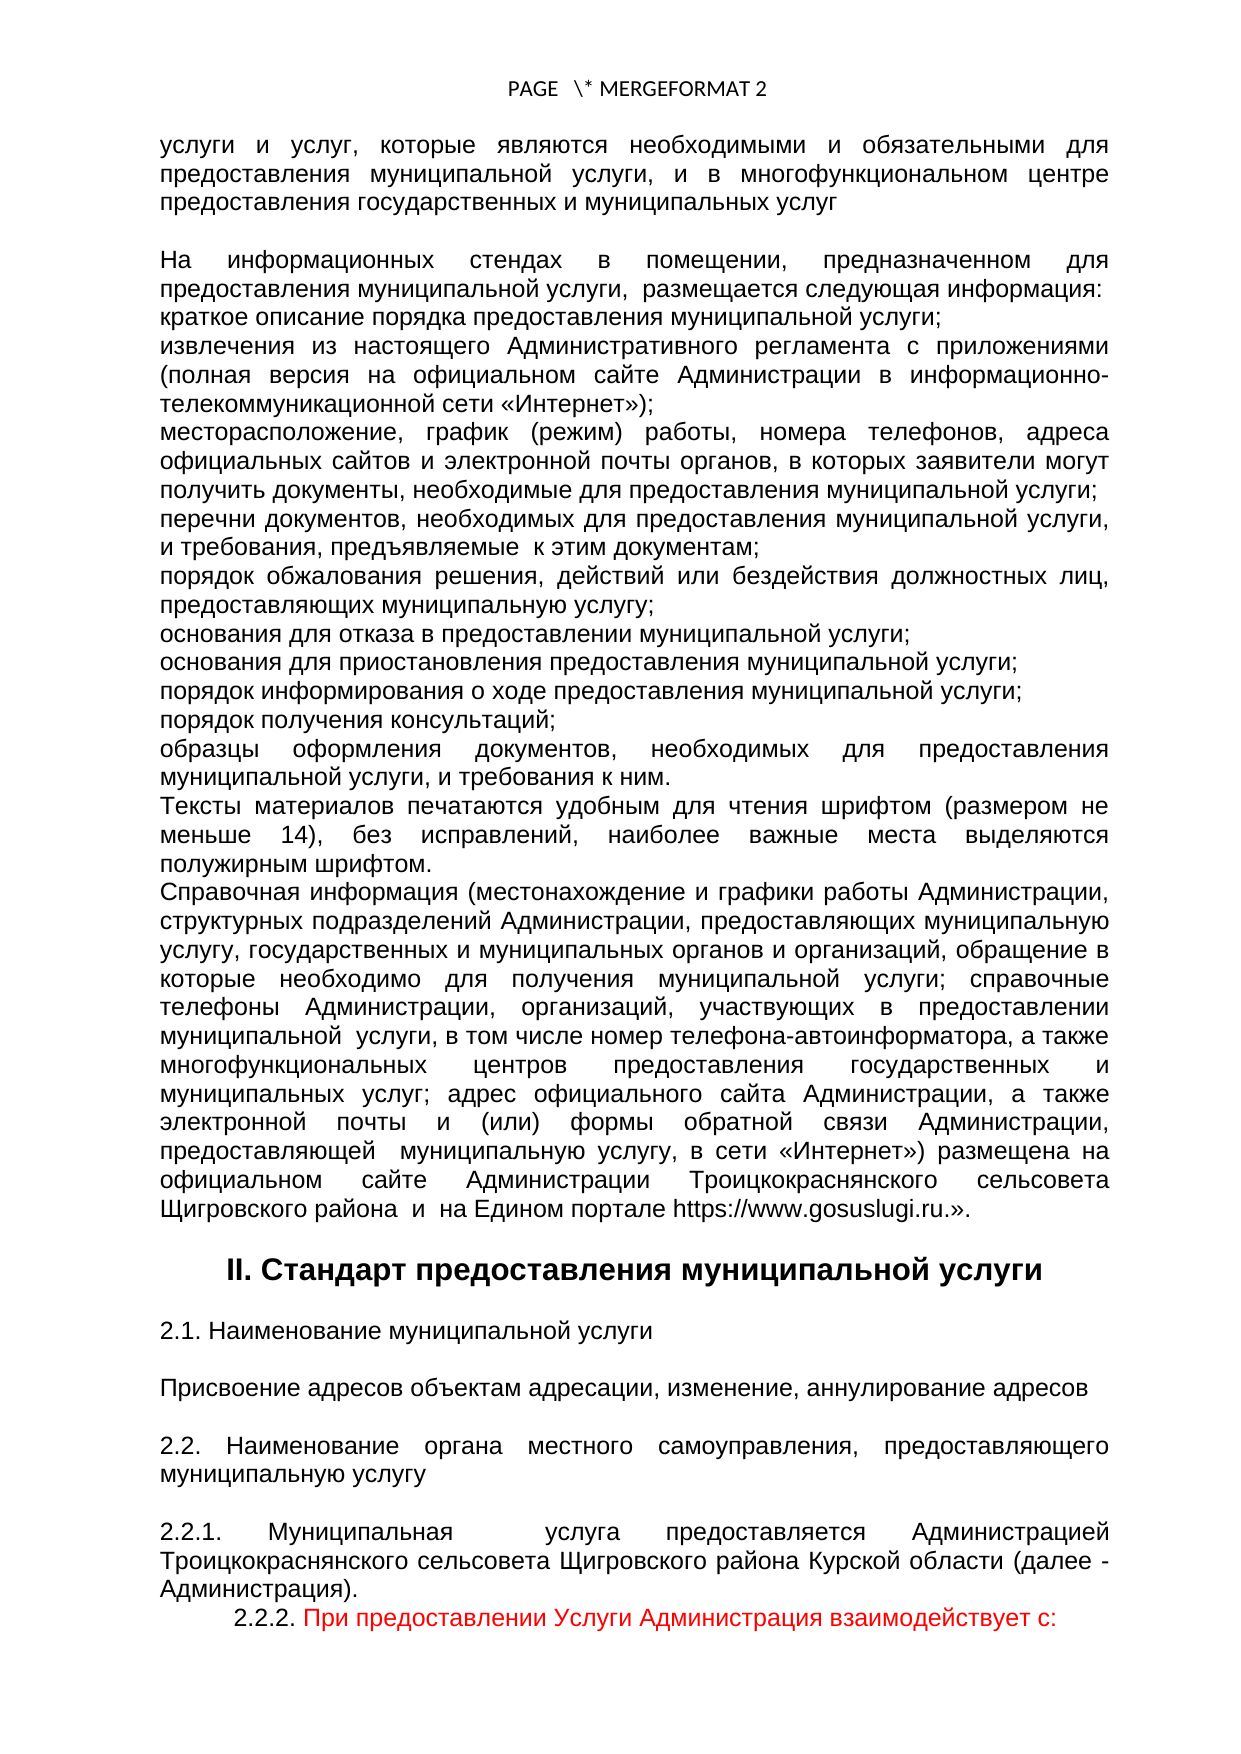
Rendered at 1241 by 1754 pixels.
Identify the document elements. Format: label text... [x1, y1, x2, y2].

text основания для отказа в предоставлении муниципальной услуги; [159, 618, 1110, 647]
text 2.2.1. Муниципальная услуга предоставляется Администрацией Троицкокраснянского сельсовета Щигровского района Курской области (далее - Администрация). [159, 1517, 1110, 1603]
text II. Стандарт предоставления муниципальной услуги [159, 1251, 1110, 1287]
text извлечения из настоящего Административного регламента с приложениями (полная версия на официальном сайте Администрации в информационно-телекоммуникационной сети «Интернет»); [159, 331, 1110, 417]
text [159, 130, 1110, 216]
text образцы оформления документов, необходимых для предоставления муниципальной услуги, и требования к ним. [159, 733, 1110, 791]
text порядок получения консультаций; [159, 705, 1110, 733]
text Справочная информация (местонахождение и графики работы Администрации, структурных подразделений Администрации, предоставляющих муниципальную услугу, государственных и муниципальных органов и организаций, обращение в которые необходимо для получения муниципальной услуги; справочные телефоны Администрации, организаций, участвующих в предоставлении муниципальной услуги, в том числе номер телефона-автоинформатора, а также многофункциональных центров предоставления государственных и муниципальных услуг; адрес официального сайта Администрации, а также электронной почты и (или) формы обратной связи Администрации, предоставляющей муниципальную услугу, в сети «Интернет») размещена на официальном сайте Администрации Троицкокраснянского сельсовета Щигровского района и на Едином портале https://www.gosuslugi.ru.». [159, 877, 1110, 1222]
text основания для приостановления предоставления муниципальной услуги; [159, 647, 1110, 676]
text 2.1. Наименование муниципальной услуги [159, 1316, 1110, 1344]
text На информационных стендах в помещении, предназначенном для предоставления муниципальной услуги, размещается следующая информация: [159, 245, 1110, 302]
text Присвоение адресов объектам адресации, изменение, аннулирование адресов [159, 1373, 1110, 1402]
text 2.2. Наименование органа местного самоуправления, предоставляющего муниципальную услугу [159, 1431, 1110, 1488]
text Тексты материалов печатаются удобным для чтения шрифтом (размером не меньше 14), без исправлений, наиболее важные места выделяются полужирным шрифтом. [159, 791, 1110, 877]
text 2.2.2. При предоставлении Услуги Администрация взаимодействует с: [159, 1603, 1110, 1632]
text перечни документов, необходимых для предоставления муниципальной услуги, и требования, предъявляемые к этим документам; [159, 503, 1110, 561]
text краткое описание порядка предоставления муниципальной услуги; [159, 302, 1110, 331]
text месторасположение, график (режим) работы, номера телефонов, адреса официальных сайтов и электронной почты органов, в которых заявители могут получить документы, необходимые для предоставления муниципальной услуги; [159, 417, 1110, 503]
text порядок информирования о ходе предоставления муниципальной услуги; [159, 676, 1110, 705]
text порядок обжалования решения, действий или бездействия должностных лиц, предоставляющих муниципальную услугу; [159, 561, 1110, 618]
